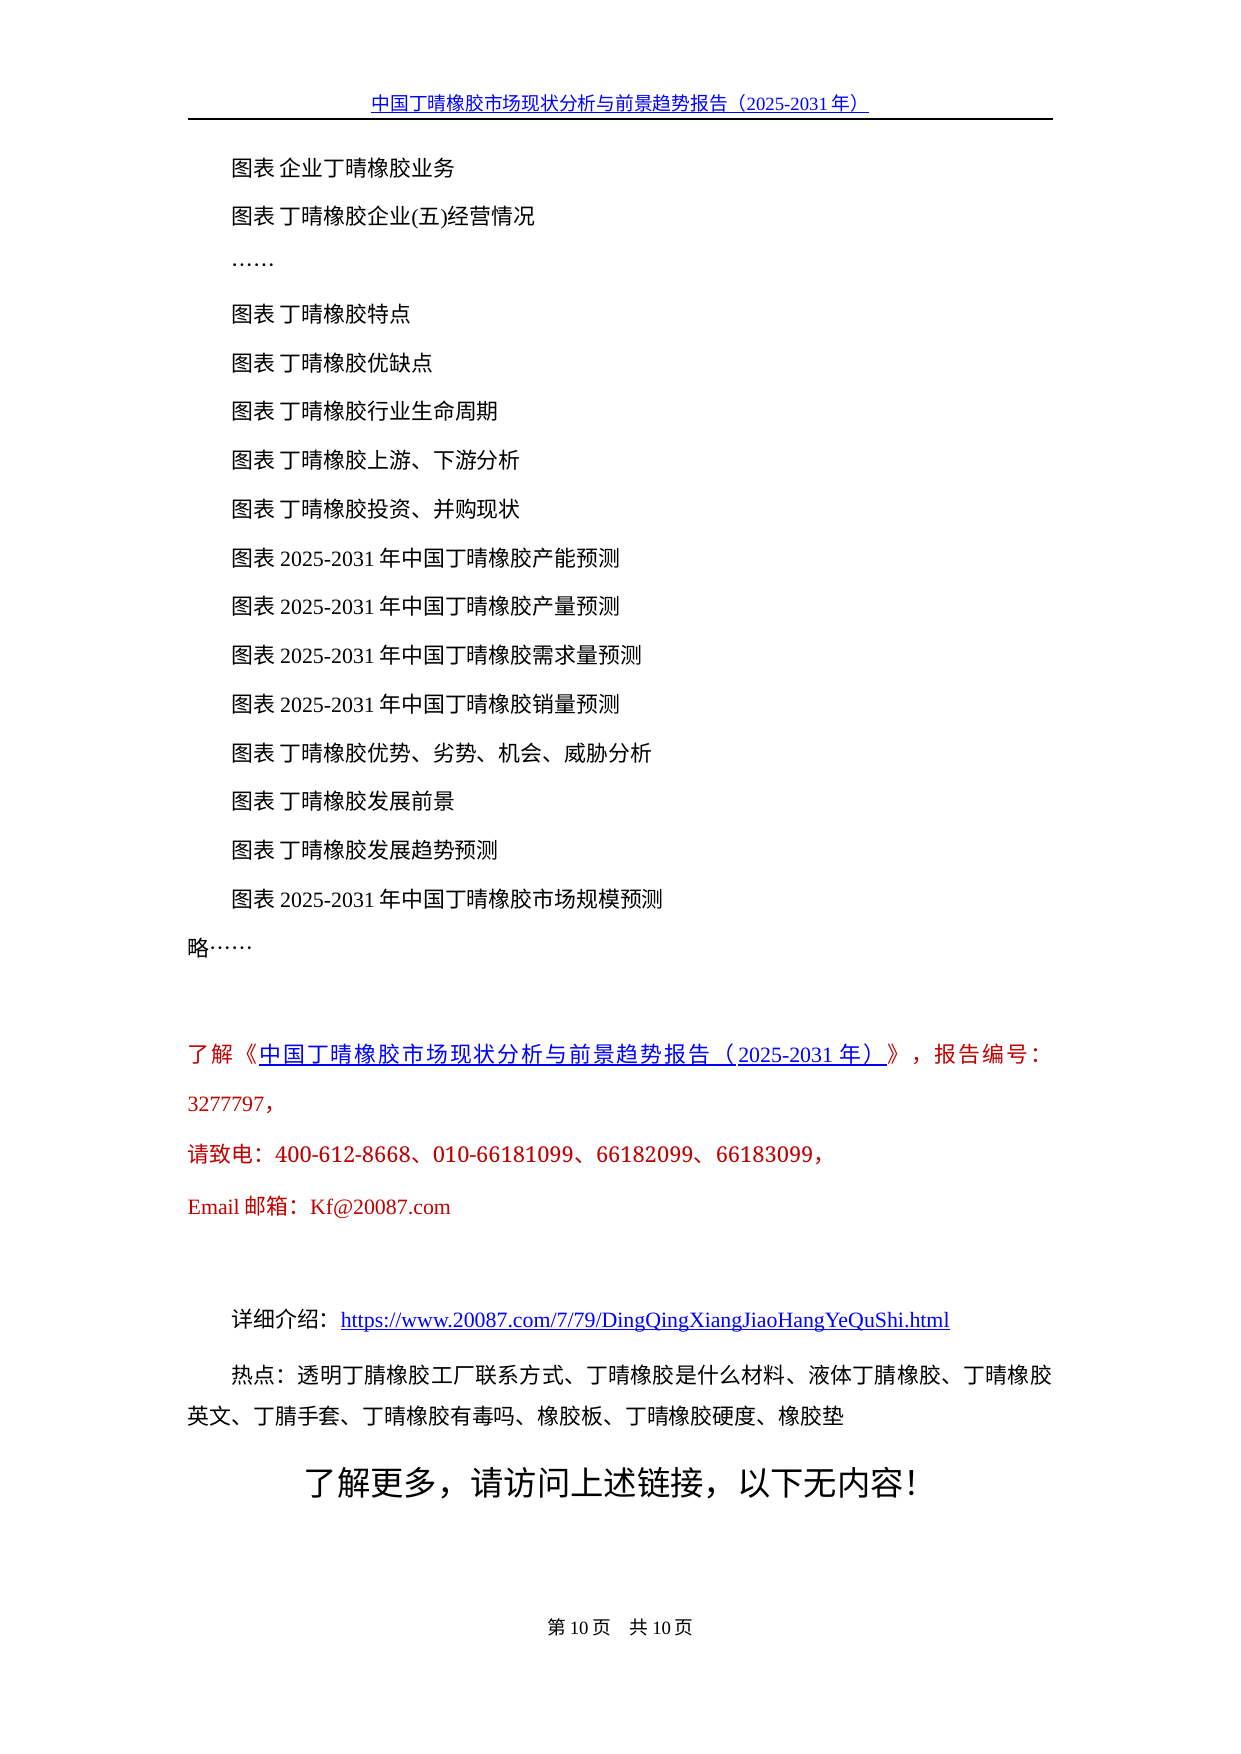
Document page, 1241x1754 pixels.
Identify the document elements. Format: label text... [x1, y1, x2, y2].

text 热点：透明丁腈橡胶工厂联系方式、丁晴橡胶是什么材料、液体丁腈橡胶、丁晴橡胶英文、丁腈手套、丁晴橡胶有毒吗、橡胶板、丁晴橡胶硬度、橡胶垫 [187, 1358, 1053, 1431]
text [187, 150, 1053, 963]
text 了解《中国丁晴橡胶市场现状分析与前景趋势报告（2025-2031年）》，报告编号：3277797， [187, 1037, 1053, 1118]
title 了解更多，请访问上述链接，以下无内容！ [187, 1449, 1053, 1514]
text Email邮箱：Kf@20087.com [187, 1188, 1053, 1221]
text 详细介绍：https://www.20087.com/7/79/DingQingXiangJiaoHangYeQuShi.html [187, 1301, 1053, 1334]
text 请致电：400-612-8668、010-66181099、66182099、66183099， [187, 1137, 1053, 1169]
